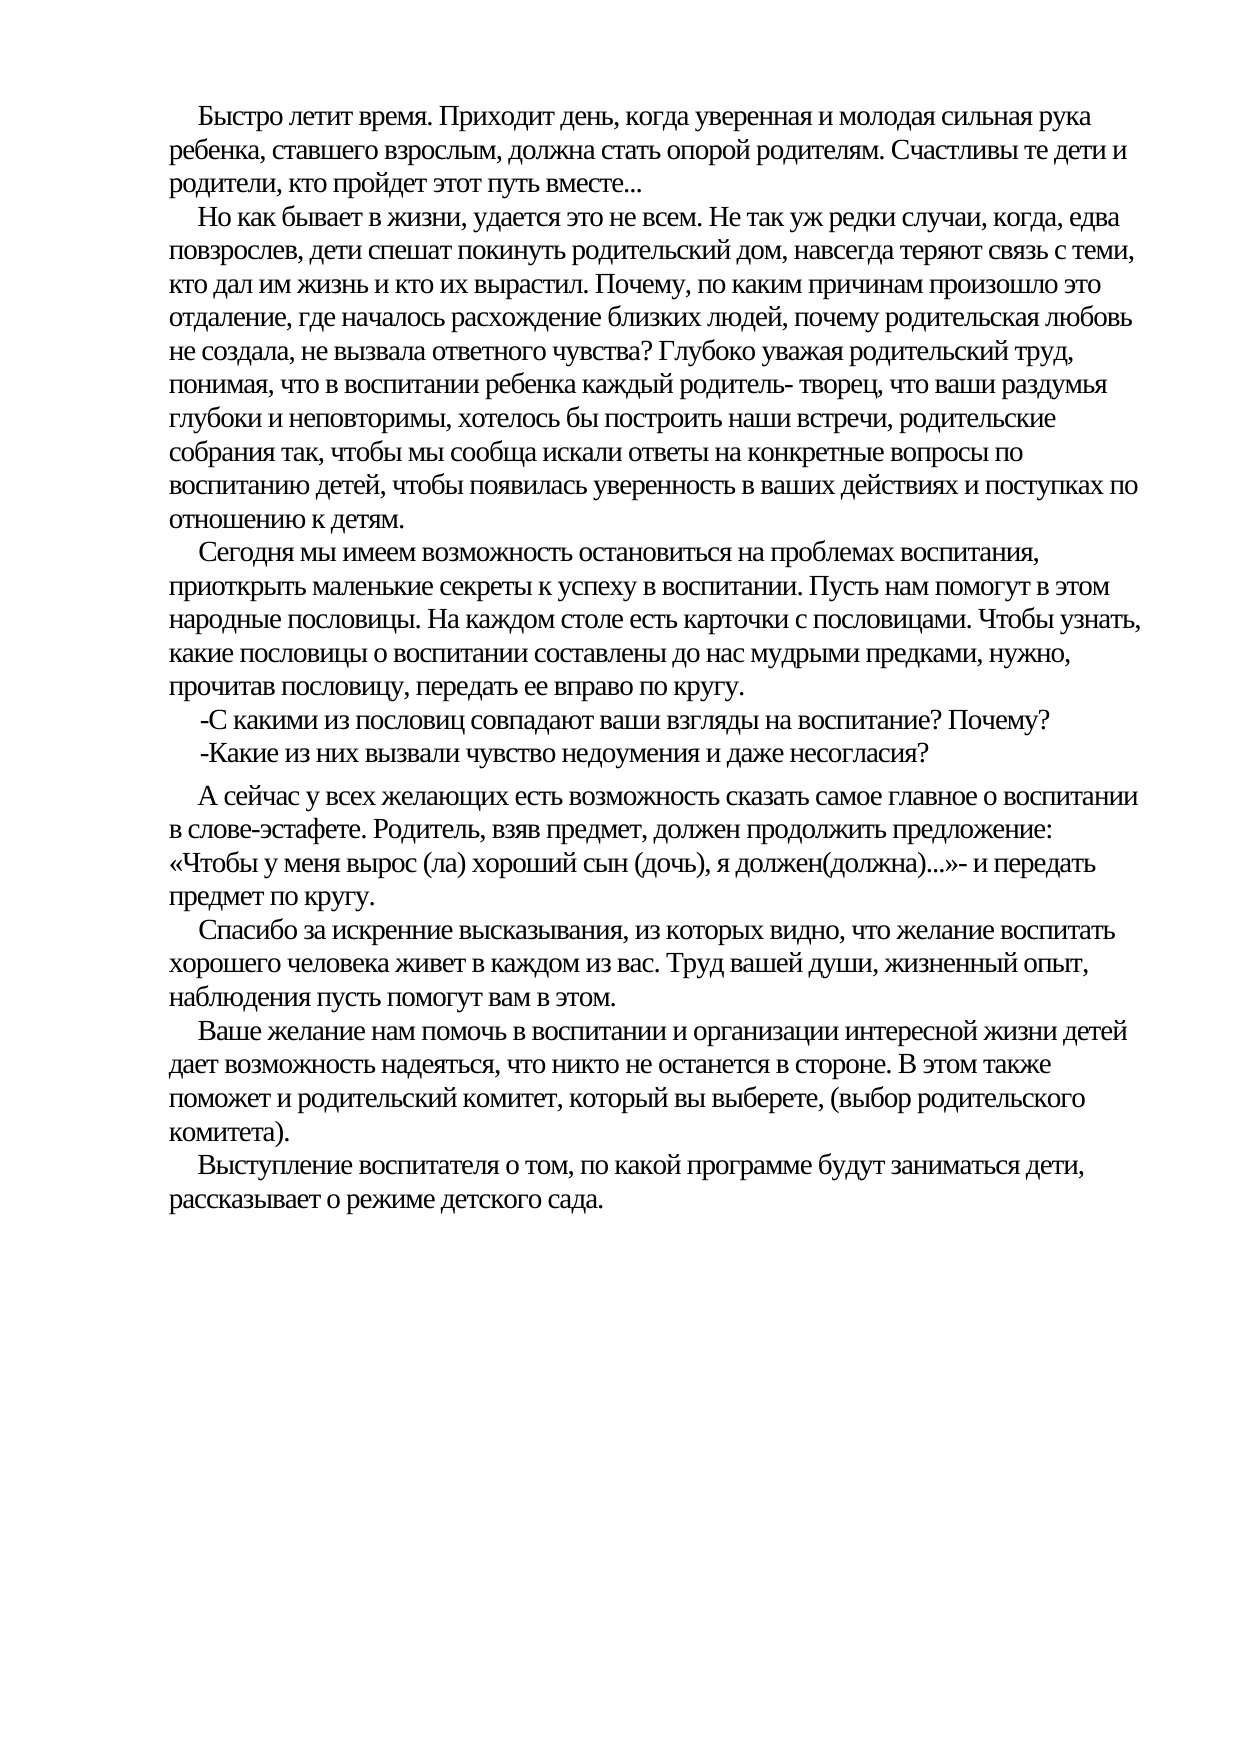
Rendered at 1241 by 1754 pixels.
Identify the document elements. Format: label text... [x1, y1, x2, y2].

text Сегодня мы имеем возможность остановиться на проблемах воспитания, приоткрыть маленькие секреты к успеху в воспитании. Пусть нам помогут в этом народные пословицы. На каждом столе есть карточки с пословицами. Чтобы узнать, какие пословицы о воспитании составлены до нас мудрыми предками, нужно, прочитав пословицу, передать ее вправо по кругу. [168, 535, 1147, 703]
text Спасибо за искренние высказывания, из которых видно, что желание воспитать хорошего человека живет в каждом из вас. Труд вашей души, жизненный опыт, наблюдения пусть помогут вам в этом. [168, 912, 1147, 1013]
text Быстро летит время. Приходит день, когда уверенная и молодая сильная рука ребенка, ставшего взрослым, должна стать опорой родителям. Счастливы те дети и родители, кто пройдет этот путь вместе... [168, 99, 1147, 199]
text -Какие из них вызвали чувство недоумения и даже несогласия? [199, 736, 1147, 770]
text -С какими из пословиц совпадают ваши взгляды на воспитание? Почему? [199, 703, 1147, 736]
text А сейчас у всех желающих есть возможность сказать самое главное о воспитании в слове-эстафете. Родитель, взяв предмет, должен продолжить предложение: «Чтобы у меня вырос (ла) хороший сын (дочь), я должен(должна)...»- и передать предмет по кругу. [168, 778, 1147, 912]
text Выступление воспитателя о том, по какой программе будут заниматься дети, рассказывает о режиме детского сада. [168, 1148, 1147, 1215]
text Но как бывает в жизни, удается это не всем. Не так уж редки случаи, когда, едва повзрослев, дети спешат покинуть родительский дом, навсегда теряют связь с теми, кто дал им жизнь и кто их вырастил. Почему, по каким причинам произошло это отдаление, где началось расхождение близких людей, почему родительская любовь не создала, не вызвала ответного чувства? Глубоко уважая родительский труд, понимая, что в воспитании ребенка каждый родитель- творец, что ваши раздумья глубоки и неповторимы, хотелось бы построить наши встречи, родительские собрания так, чтобы мы сообща искали ответы на конкретные вопросы по воспитанию детей, чтобы появилась уверенность в ваших действиях и поступках по отношению к детям. [168, 199, 1147, 535]
text Ваше желание нам помочь в воспитании и организации интересной жизни детей дает возможность надеяться, что никто не останется в стороне. В этом также поможет и родительский комитет, который вы выберете, (выбор родительского комитета). [168, 1013, 1147, 1148]
